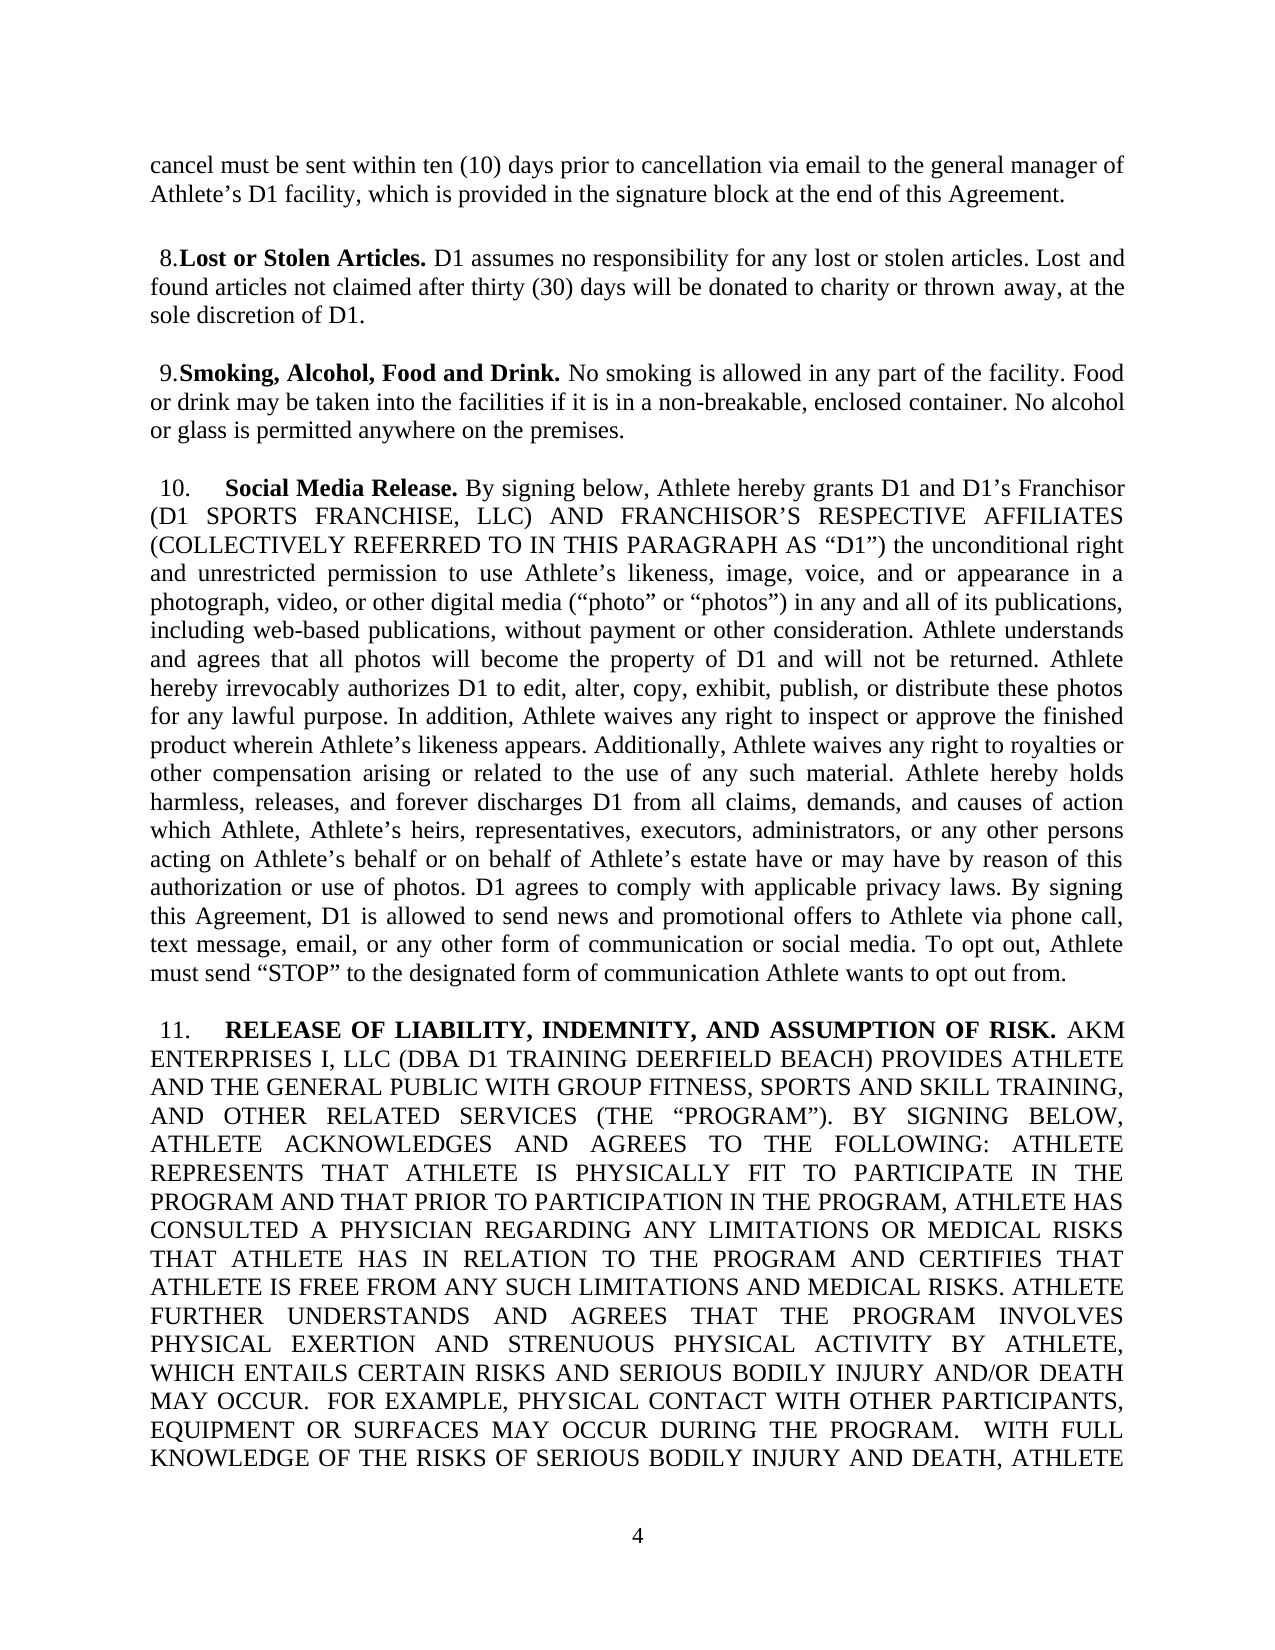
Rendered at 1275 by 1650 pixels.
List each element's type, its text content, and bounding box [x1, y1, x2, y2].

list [150, 150, 1125, 207]
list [150, 1016, 1125, 1473]
list Social Media Release. By signing below, Athlete hereby grants D1 and D1’s Franchisor (D1 SPORTS FRANCHISE, LLC) AND FRANCHISOR’S RESPECTIVE AFFILIATES (COLLECTIVELY REFERRED TO IN THIS PARAGRAPH AS “D1”) the unconditional right and unrestricted permission to use Athlete’s likeness, image, voice, and or appearance in a photograph, video, or other digital media (“photo” or “photos”) in any and all of its publications, including web-based publications, without payment or other consideration. Athlete understands and agrees that all photos will become the property of D1 and will not be returned. Athlete hereby irrevocably authorizes D1 to edit, alter, copy, exhibit, publish, or distribute these photos for any lawful purpose. In addition, Athlete waives any right to inspect or approve the finished product wherein Athlete’s likeness appears. Additionally, Athlete waives any right to royalties or other compensation arising or related to the use of any such material. Athlete hereby holds harmless, releases, and forever discharges D1 from all claims, demands, and causes of action which Athlete, Athlete’s heirs, representatives, executors, administrators, or any other persons acting on Athlete’s behalf or on behalf of Athlete’s estate have or may have by reason of this authorization or use of photos. D1 agrees to comply with applicable privacy laws. By signing this Agreement, D1 is allowed to send news and promotional offers to Athlete via phone call, text message, email, or any other form of communication or social media. To opt out, Athlete must send “STOP” to the designated form of communication Athlete wants to opt out from. [150, 473, 1125, 987]
list Lost or Stolen Articles. D1 assumes no responsibility for any lost or stolen articles. Lost and found articles not claimed after thirty (30) days will be donated to charity or thrown away, at the sole discretion of D1. [150, 243, 1125, 329]
list Smoking, Alcohol, Food and Drink. No smoking is allowed in any part of the facility. Food or drink may be taken into the facilities if it is in a non-breakable, enclosed container. No alcohol or glass is permitted anywhere on the premises. [150, 358, 1125, 444]
